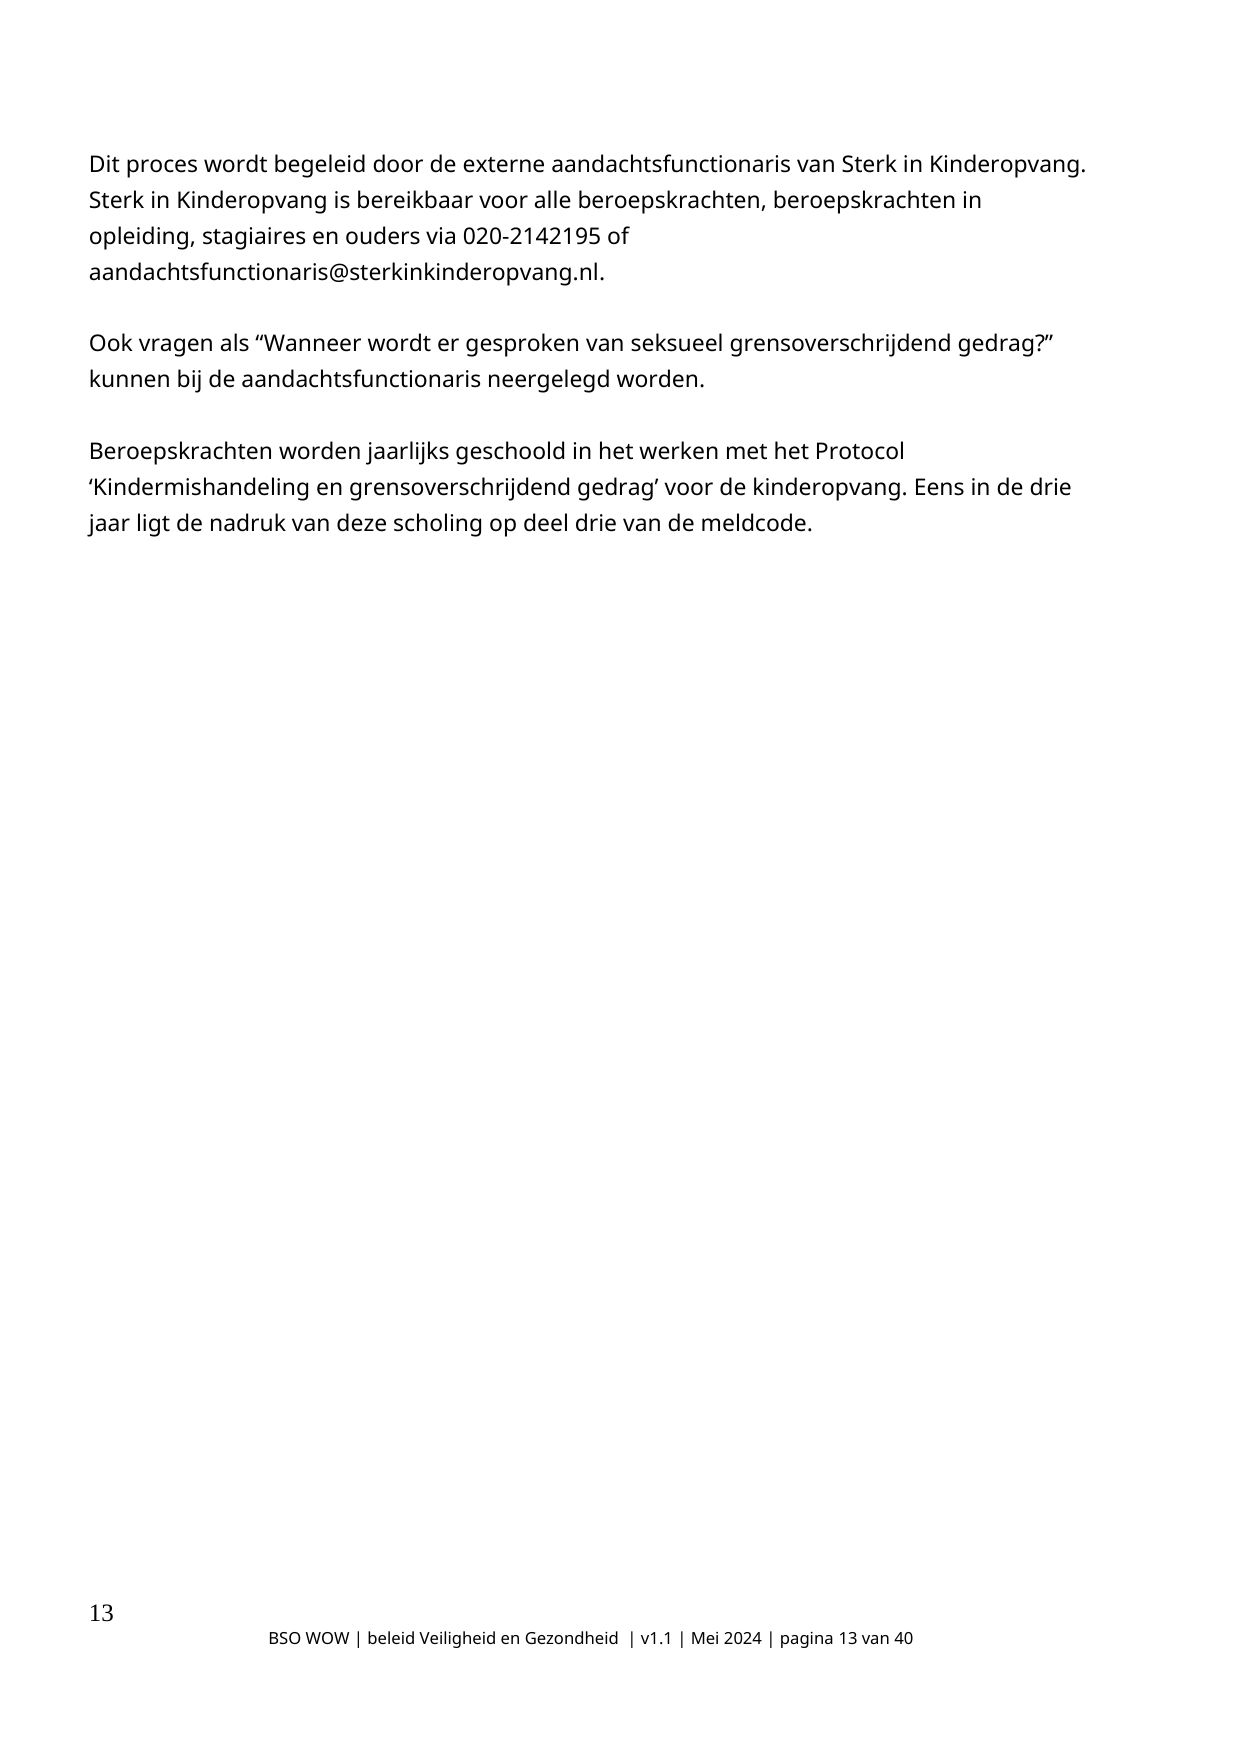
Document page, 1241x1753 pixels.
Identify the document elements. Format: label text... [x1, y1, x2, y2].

text Beroepskrachten worden jaarlijks geschoold in het werken met het Protocol ‘Kindermishandeling en grensoverschrijdend gedrag’ voor de kinderopvang. Eens in de drie jaar ligt de nadruk van deze scholing op deel drie van de meldcode. [89, 435, 1092, 538]
text Dit proces wordt begeleid door de externe aandachtsfunctionaris van Sterk in Kinderopvang. Sterk in Kinderopvang is bereikbaar voor alle beroepskrachten, beroepskrachten in opleiding, stagiaires en ouders via 020-2142195 of aandachtsfunctionaris@sterkinkinderopvang.nl. [89, 148, 1092, 287]
text Ook vragen als “Wanneer wordt er gesproken van seksueel grensoverschrijdend gedrag?” kunnen bij de aandachtsfunctionaris neergelegd worden. [89, 327, 1092, 394]
